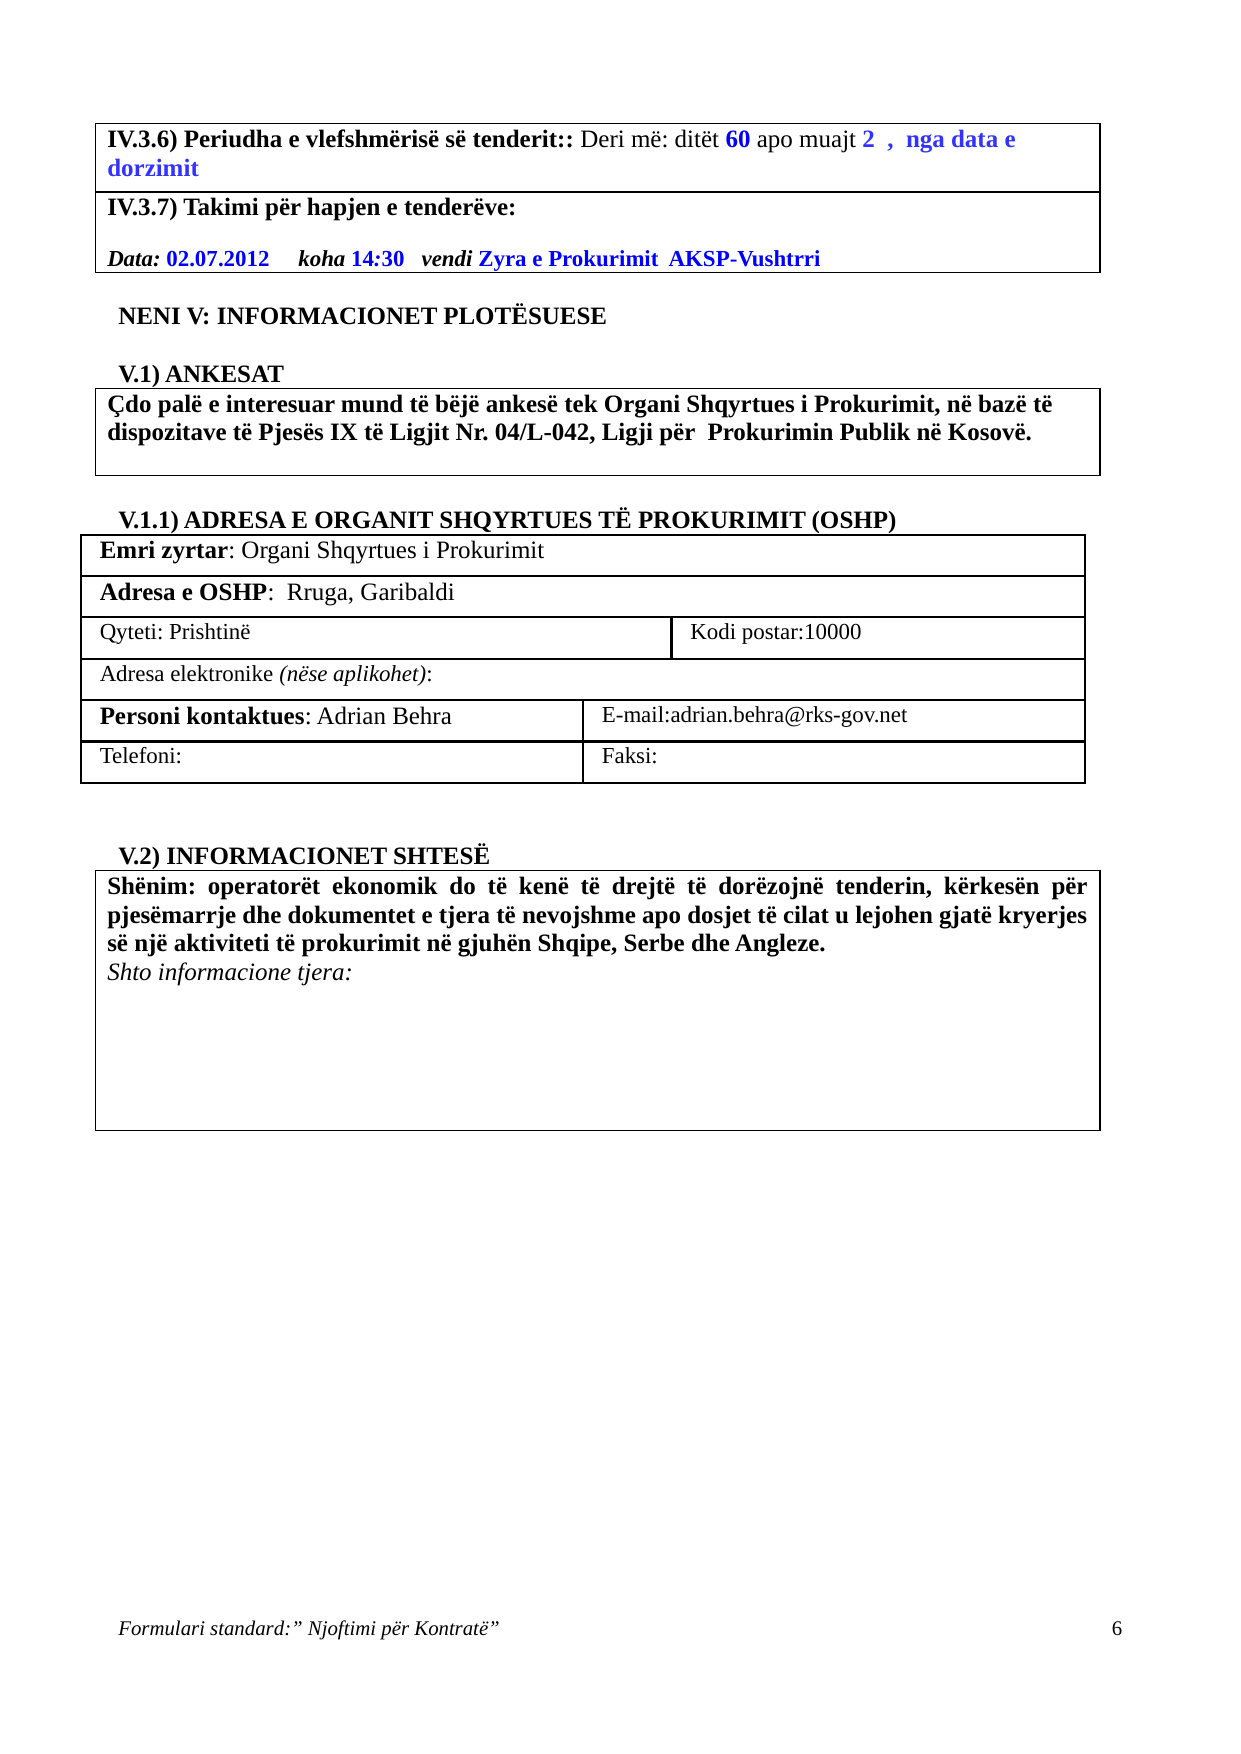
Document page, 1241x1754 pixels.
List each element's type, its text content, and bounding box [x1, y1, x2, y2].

table_cell Adresa elektronike (nëse aplikohet): [82, 660, 1084, 699]
table_cell IV.3.6) Periudha e vlefshmërisë së tenderit:: Deri më: ditët 60 apo muajt 2 , nga data e dorzimit [96, 124, 1099, 191]
table_cell Personi kontaktues: Adrian Behra [82, 701, 582, 740]
table_cell Kodi postar:10000 [673, 618, 1084, 658]
table_cell Adresa e OSHP: Rruga, Garibaldi [82, 577, 1084, 616]
text NENI V: INFORMACIONET PLOTËSUESE [118, 301, 1122, 330]
text V.1) ANKESAT [118, 359, 1122, 388]
table_header Shënim: operatorët ekonomik do të kenë të drejtë të dorëzojnë tenderin, kërkesën për pjesëmarrje dhe dokumentet e tjera të nevojshme apo dosjet të cilat u lejohen gjatë kryerjes së një aktiviteti të prokurimit në gjuhën Shqipe, Serbe dhe Angleze. Shto informacione tjera: [96, 871, 1099, 1130]
table_cell IV.3.7) Takimi për hapjen e tenderëve: Data: 02.07.2012 koha 14:30 vendi Zyra e Prokurimit AKSP-Vushtrri [96, 193, 1099, 272]
table_cell Qyteti: Prishtinë [82, 618, 670, 658]
table_cell Telefoni: [82, 743, 582, 782]
table_header Emri zyrtar: Organi Shqyrtues i Prokurimit [82, 536, 1084, 575]
text V.1.1) ADRESA E ORGANIT SHQYRTUES TË PROKURIMIT (OSHP) [118, 505, 1122, 533]
table_header Çdo palë e interesuar mund të bëjë ankesë tek Organi Shqyrtues i Prokurimit, në bazë të dispozitave të Pjesës IX të Ligjit Nr. 04/L-042, Ligji për Prokurimin Publik në Kosovë. [96, 389, 1099, 475]
text V.2) INFORMACIONET SHTESË [118, 841, 1122, 870]
table_cell E-mail:adrian.behra@rks-gov.net [584, 701, 1084, 740]
table_cell Faksi: [584, 743, 1084, 782]
